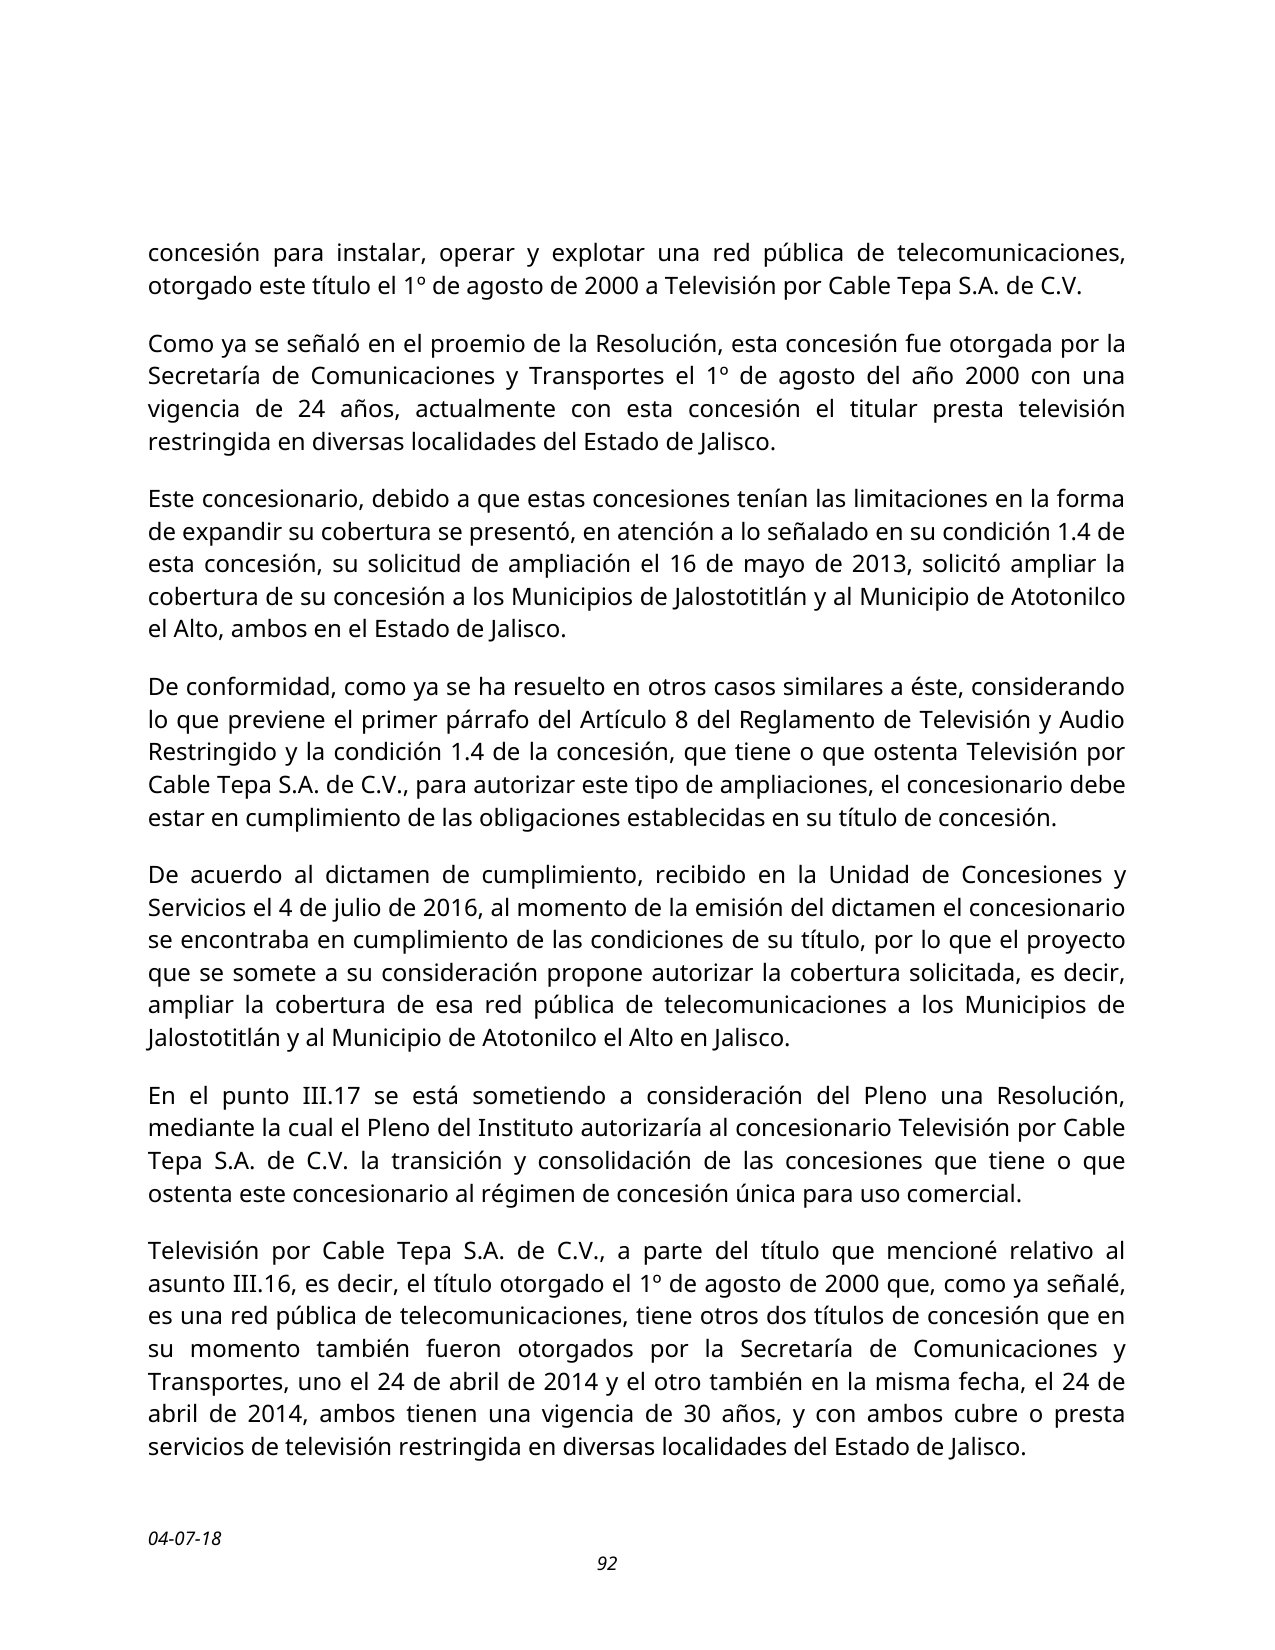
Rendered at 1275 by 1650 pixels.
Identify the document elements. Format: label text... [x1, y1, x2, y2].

text Televisión por Cable Tepa S.A. de C.V., a parte del título que mencioné relativo al asunto III.16, es decir, el título otorgado el 1º de agosto de 2000 que, como ya señalé, es una red pública de telecomunicaciones, tiene otros dos títulos de concesión que en su momento también fueron otorgados por la Secretaría de Comunicaciones y Transportes, uno el 24 de abril de 2014 y el otro también en la misma fecha, el 24 de abril de 2014, ambos tienen una vigencia de 30 años, y con ambos cubre o presta servicios de televisión restringida en diversas localidades del Estado de Jalisco. [148, 1234, 1127, 1462]
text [148, 236, 1127, 301]
text Como ya se señaló en el proemio de la Resolución, esta concesión fue otorgada por la Secretaría de Comunicaciones y Transportes el 1º de agosto del año 2000 con una vigencia de 24 años, actualmente con esta concesión el titular presta televisión restringida en diversas localidades del Estado de Jalisco. [148, 326, 1127, 457]
text De acuerdo al dictamen de cumplimiento, recibido en la Unidad de Concesiones y Servicios el 4 de julio de 2016, al momento de la emisión del dictamen el concesionario se encontraba en cumplimiento de las condiciones de su título, por lo que el proyecto que se somete a su consideración propone autorizar la cobertura solicitada, es decir, ampliar la cobertura de esa red pública de telecomunicaciones a los Municipios de Jalostotitlán y al Municipio de Atotonilco el Alto en Jalisco. [148, 858, 1127, 1053]
text Este concesionario, debido a que estas concesiones tenían las limitaciones en la forma de expandir su cobertura se presentó, en atención a lo señalado en su condición 1.4 de esta concesión, su solicitud de ampliación el 16 de mayo de 2013, solicitó ampliar la cobertura de su concesión a los Municipios de Jalostotitlán y al Municipio de Atotonilco el Alto, ambos en el Estado de Jalisco. [148, 482, 1127, 645]
text De conformidad, como ya se ha resuelto en otros casos similares a éste, considerando lo que previene el primer párrafo del Artículo 8 del Reglamento de Televisión y Audio Restringido y la condición 1.4 de la concesión, que tiene o que ostenta Televisión por Cable Tepa S.A. de C.V., para autorizar este tipo de ampliaciones, el concesionario debe estar en cumplimiento de las obligaciones establecidas en su título de concesión. [148, 670, 1127, 833]
text En el punto III.17 se está sometiendo a consideración del Pleno una Resolución, mediante la cual el Pleno del Instituto autorizaría al concesionario Televisión por Cable Tepa S.A. de C.V. la transición y consolidación de las concesiones que tiene o que ostenta este concesionario al régimen de concesión única para uso comercial. [148, 1078, 1127, 1209]
